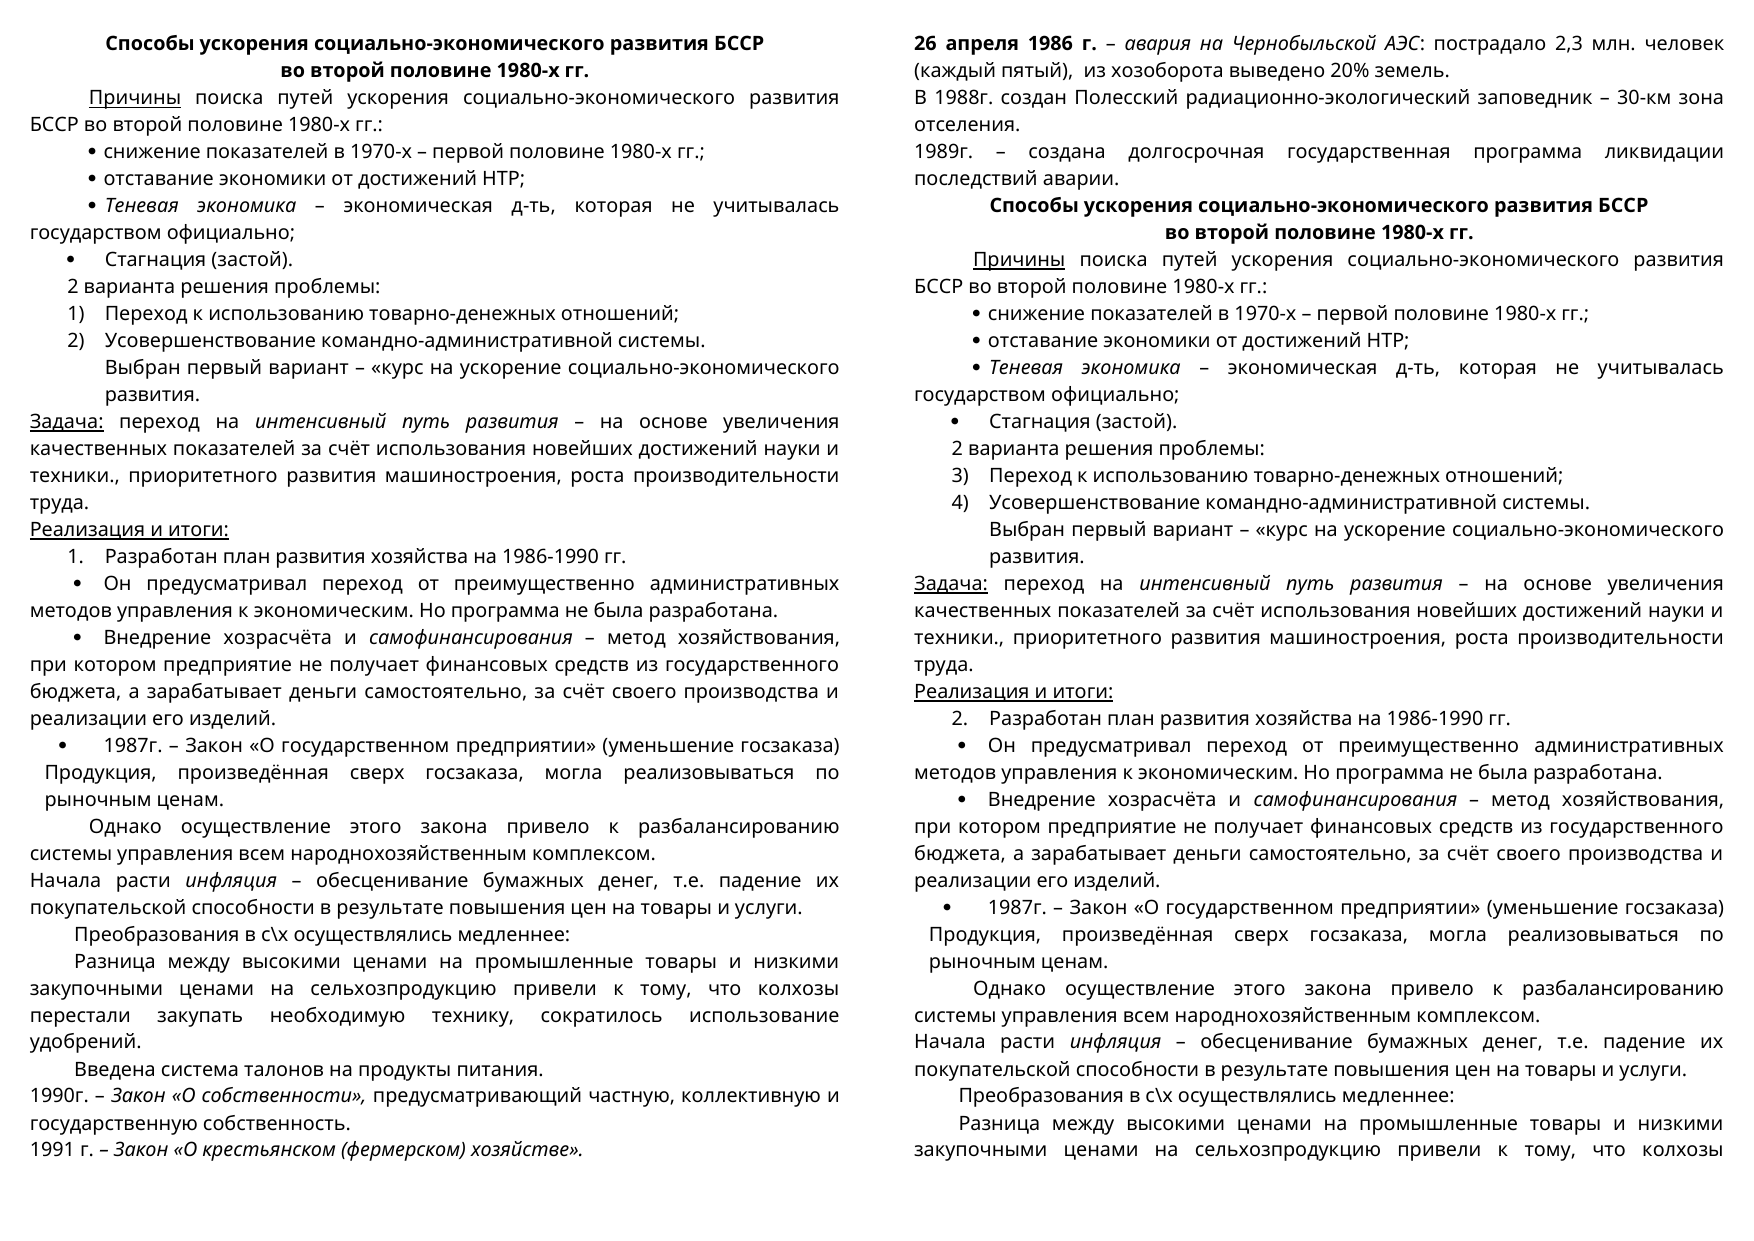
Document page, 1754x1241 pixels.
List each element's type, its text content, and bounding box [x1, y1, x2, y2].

text Однако осуществление этого закона привело к разбалансированию системы управления всем народнохозяйственным комплексом. [914, 974, 1724, 1028]
text Причины поиска путей ускорения социально-экономического развития БССР во второй половине 1980-х гг.: [29, 83, 840, 137]
list Теневая экономика – экономическая д-ть, которая не учитывалась государством официально; [914, 353, 1724, 407]
list Усовершенствование командно-административной системы. [67, 326, 840, 353]
text во второй половине 1980-х гг. [914, 218, 1724, 245]
text Введена система талонов на продукты питания. [29, 1055, 840, 1082]
text Однако осуществление этого закона привело к разбалансированию системы управления всем народнохозяйственным комплексом. [29, 812, 840, 866]
list Переход к использованию товарно-денежных отношений; [951, 461, 1724, 488]
list Внедрение хозрасчёта и самофинансирования – метод хозяйствования, при котором предприятие не получает финансовых средств из государственного бюджета, а зарабатывает деньги самостоятельно, за счёт своего производства и реализации его изделий. [29, 623, 840, 731]
text Реализация и итоги: [914, 677, 1724, 704]
text Реализация и итоги: [29, 515, 840, 542]
list Стагнация (застой). [29, 245, 840, 272]
text Задача: переход на интенсивный путь развития – на основе увеличения качественных показателей за счёт использования новейших достижений науки и техники., приоритетного развития машиностроения, роста производительности труда. [914, 569, 1724, 677]
text Способы ускорения социально-экономического развития БССР [914, 191, 1724, 218]
text Преобразования в с\х осуществлялись медленнее: [914, 1082, 1724, 1109]
text Преобразования в с\х осуществлялись медленнее: [29, 920, 840, 947]
list 1987г. – Закон «О государственном предприятии» (уменьшение госзаказа) Продукция, произведённая сверх госзаказа, могла реализовываться по рыночным ценам. [929, 893, 1724, 974]
list Выбран первый вариант – «курс на ускорение социально-экономического развития. [104, 353, 840, 407]
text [29, 1082, 840, 1136]
text В 1988г. создан Полесский радиационно-экологический заповедник – 30-км зона отселения. [914, 83, 1724, 137]
list отставание экономики от достижений НТР; [914, 326, 1724, 353]
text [29, 1136, 840, 1163]
text Способы ускорения социально-экономического развития БССР [29, 29, 840, 57]
text Причины поиска путей ускорения социально-экономического развития БССР во второй половине 1980-х гг.: [914, 245, 1724, 299]
text 26 апреля 1986 г. – авария на Чернобыльской АЭС: пострадало 2,3 млн. человек (каждый пятый), из хозоборота выведено 20% земель. [914, 29, 1724, 83]
list отставание экономики от достижений НТР; [29, 164, 840, 191]
text Начала расти инфляция – обесценивание бумажных денег, т.е. падение их покупательской способности в результате повышения цен на товары и услуги. [29, 866, 840, 920]
list снижение показателей в 1970-х – первой половине 1980-х гг.; [914, 299, 1724, 326]
text 2 варианта решения проблемы: [951, 434, 1724, 461]
text Начала расти инфляция – обесценивание бумажных денег, т.е. падение их покупательской способности в результате повышения цен на товары и услуги. [914, 1028, 1724, 1082]
list Теневая экономика – экономическая д-ть, которая не учитывалась государством официально; [29, 191, 840, 245]
text во второй половине 1980-х гг. [29, 57, 840, 83]
list снижение показателей в 1970-х – первой половине 1980-х гг.; [29, 137, 840, 164]
text 2 варианта решения проблемы: [67, 272, 840, 299]
list Он предусматривал переход от преимущественно административных методов управления к экономическим. Но программа не была разработана. [29, 569, 840, 623]
list Разработан план развития хозяйства на 1986-1990 гг. [951, 704, 1724, 731]
list Переход к использованию товарно-денежных отношений; [67, 299, 840, 326]
list Усовершенствование командно-административной системы. [951, 488, 1724, 515]
text Задача: переход на интенсивный путь развития – на основе увеличения качественных показателей за счёт использования новейших достижений науки и техники., приоритетного развития машиностроения, роста производительности труда. [29, 407, 840, 515]
list Выбран первый вариант – «курс на ускорение социально-экономического развития. [989, 515, 1724, 569]
list 1987г. – Закон «О государственном предприятии» (уменьшение госзаказа) Продукция, произведённая сверх госзаказа, могла реализовываться по рыночным ценам. [44, 731, 840, 812]
list Стагнация (застой). [914, 407, 1724, 434]
list Внедрение хозрасчёта и самофинансирования – метод хозяйствования, при котором предприятие не получает финансовых средств из государственного бюджета, а зарабатывает деньги самостоятельно, за счёт своего производства и реализации его изделий. [914, 785, 1724, 893]
list Он предусматривал переход от преимущественно административных методов управления к экономическим. Но программа не была разработана. [914, 731, 1724, 785]
list Разработан план развития хозяйства на 1986-1990 гг. [67, 542, 840, 569]
text 1989г. – создана долгосрочная государственная программа ликвидации последствий аварии. [914, 137, 1724, 191]
